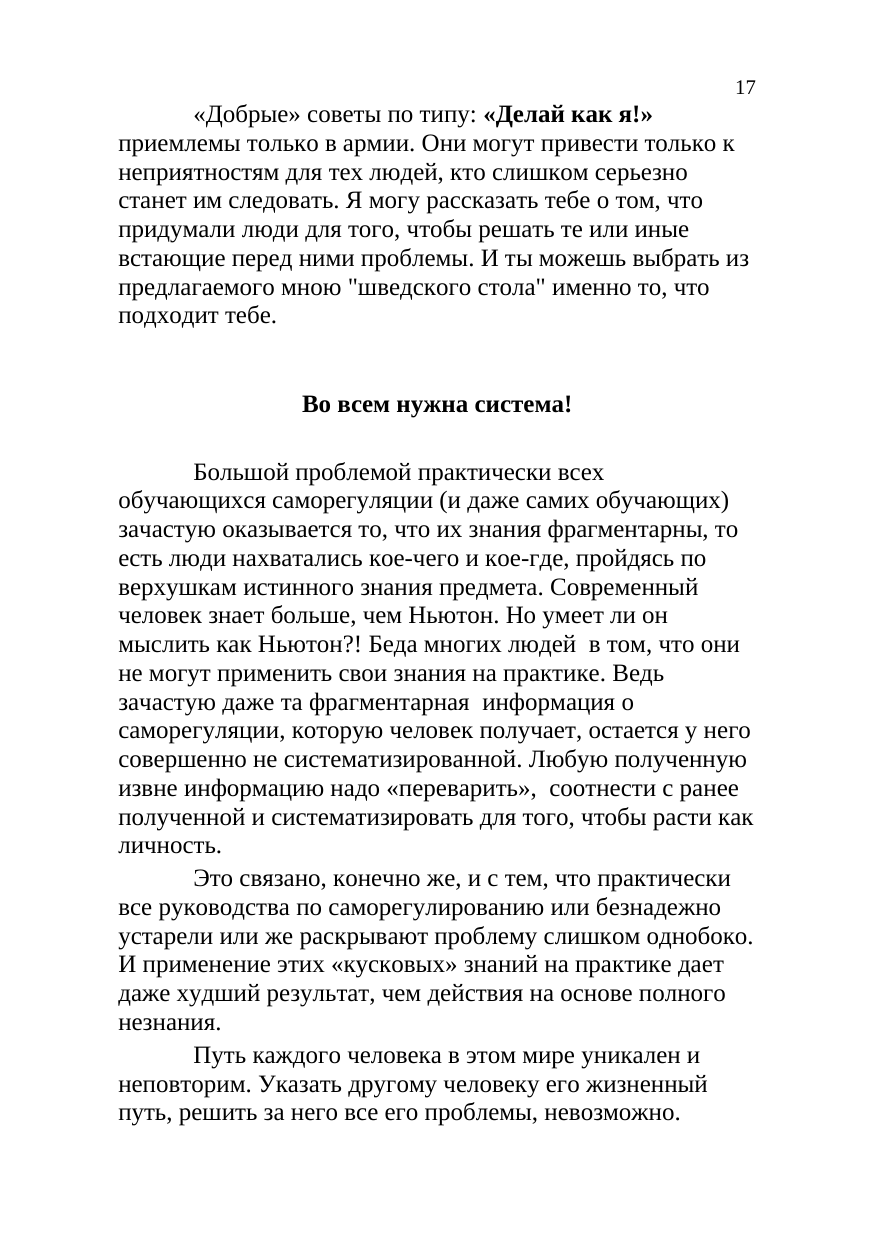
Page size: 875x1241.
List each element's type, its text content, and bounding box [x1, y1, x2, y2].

subtitle Во всем нужна система! [118, 389, 756, 417]
text «Добрые» советы по типу: «Делай как я!» приемлемы только в армии. Они могут привести только к неприятностям для тех людей, кто слишком серьезно станет им следовать. Я могу рассказать тебе о том, что придумали люди для того, чтобы решать те или иные встающие перед ними проблемы. И ты можешь выбрать из предлагаемого мною "шведского стола" именно то, что подходит тебе. [118, 99, 756, 329]
text Это связано, конечно же, и с тем, что практически все руководства по саморегулированию или безнадежно устарели или же раскрывают проблему слишком однобоко. И применение этих «кусковых» знаний на практике дает даже худший результат, чем действия на основе полного незнания. [118, 863, 756, 1036]
text Большой проблемой практически всех обучающихся саморегуляции (и даже самих обучающих) зачастую оказывается то, что их знания фрагментарны, то есть люди нахватались кое-чего и кое-где, пройдясь по верхушкам истинного знания предмета. Современный человек знает больше, чем Ньютон. Но умеет ли он мыслить как Ньютон?! Беда многих людей в том, что они не могут применить свои знания на практике. Ведь зачастую даже та фрагментарная информация о саморегуляции, которую человек получает, остается у него совершенно не систематизированной. Любую полученную извне информацию надо «переварить», соотнести с ранее полученной и систематизировать для того, чтобы расти как личность. [118, 457, 756, 859]
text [118, 1040, 756, 1126]
